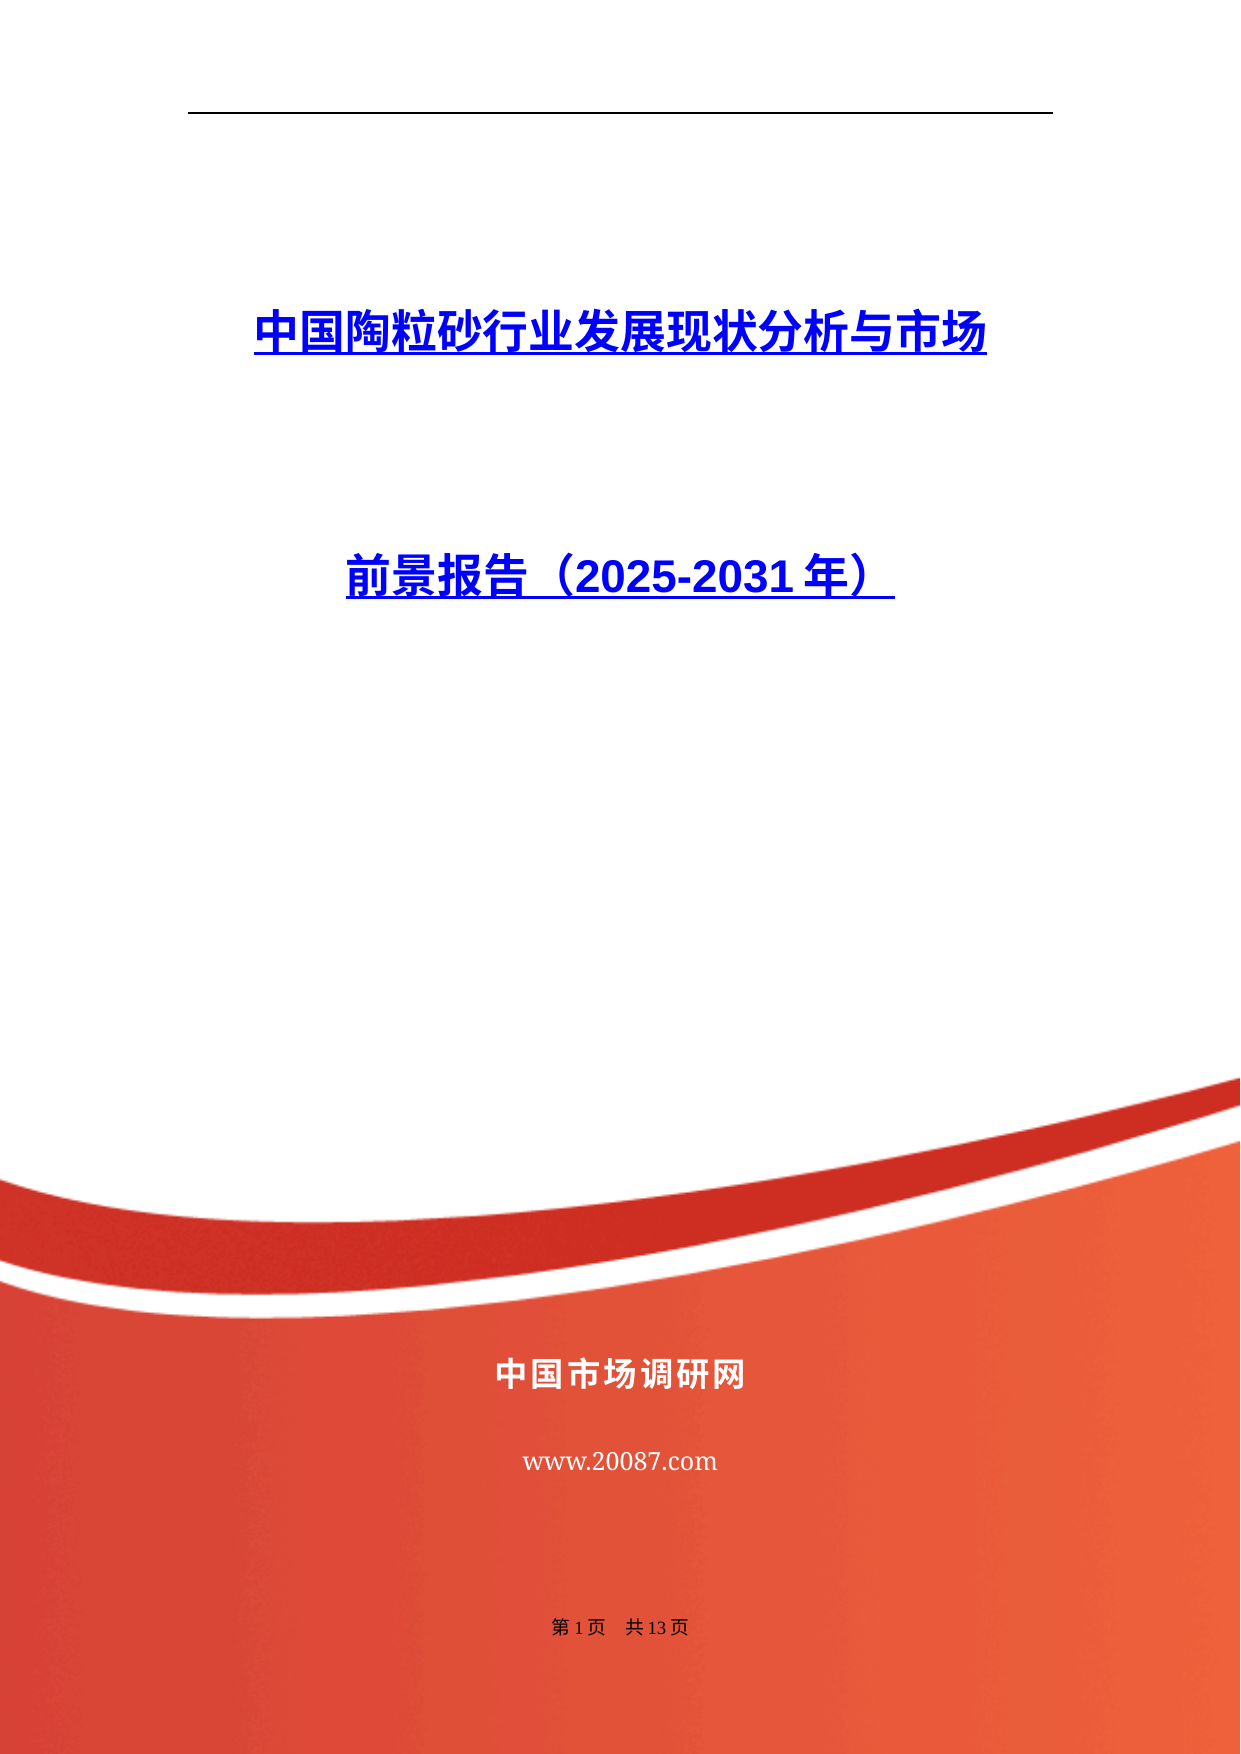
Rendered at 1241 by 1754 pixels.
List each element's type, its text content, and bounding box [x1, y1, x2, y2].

text www.20087.com [187, 1428, 1053, 1493]
table_header 中国陶粒砂行业发展现状分析与市场前景报告（2025-2031年） [188, 207, 1053, 773]
picture [0, 1006, 1241, 1754]
subtitle 中国市场调研网 [187, 1339, 1053, 1404]
